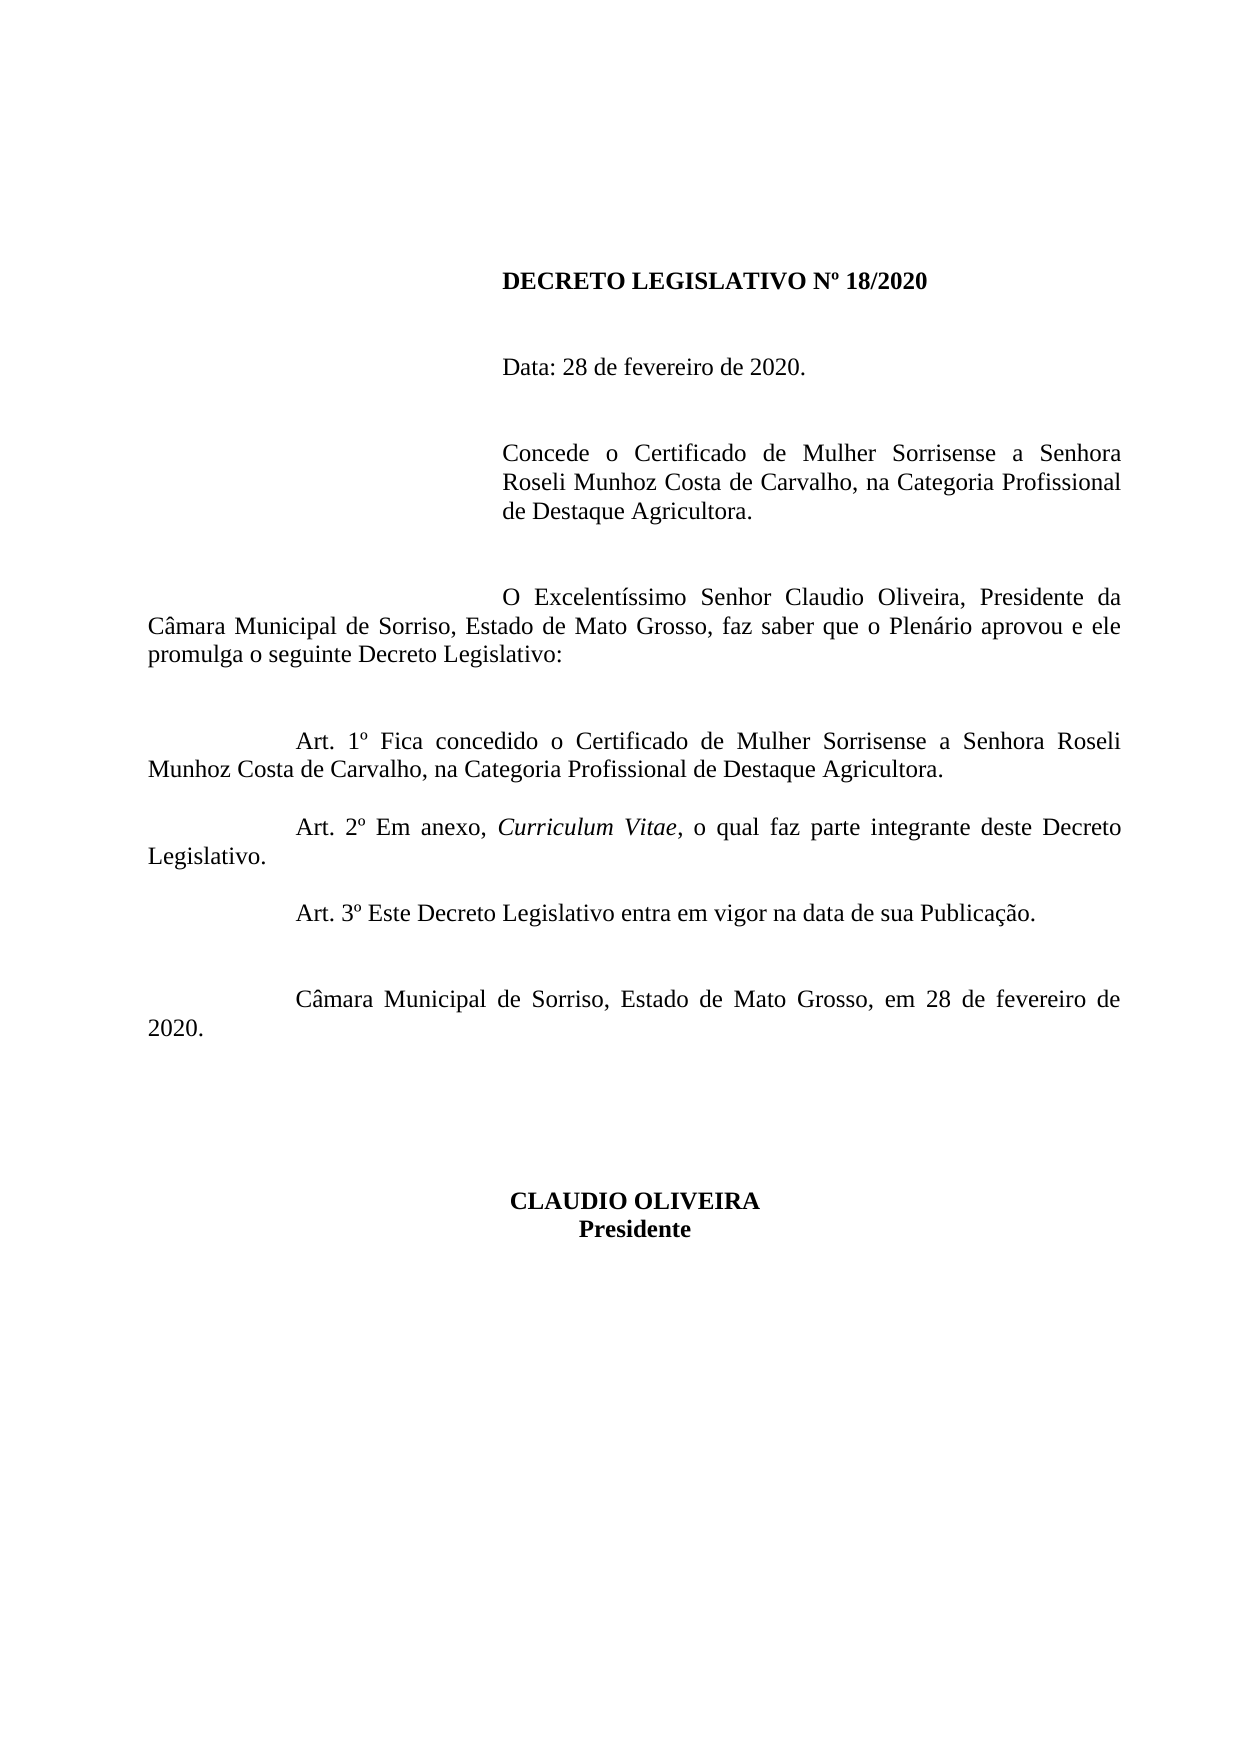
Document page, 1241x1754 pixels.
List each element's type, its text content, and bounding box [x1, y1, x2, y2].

text O Excelentíssimo Senhor Claudio Oliveira, Presidente da Câmara Municipal de Sorriso, Estado de Mato Grosso, faz saber que o Plenário aprovou e ele promulga o seguinte Decreto Legislativo: [148, 582, 1122, 668]
text Art. 2º Em anexo, Curriculum Vitae, o qual faz parte integrante deste Decreto Legislativo. [148, 812, 1122, 869]
text Art. 1º Fica concedido o Certificado de Mulher Sorrisense a Senhora Roseli Munhoz Costa de Carvalho, na Categoria Profissional de Destaque Agricultora. [148, 726, 1122, 783]
text Art. 3º Este Decreto Legislativo entra em vigor na data de sua Publicação. [148, 898, 1122, 927]
text Concede o Certificado de Mulher Sorrisense a Senhora Roseli Munhoz Costa de Carvalho, na Categoria Profissional de Destaque Agricultora. [502, 438, 1122, 524]
text Câmara Municipal de Sorriso, Estado de Mato Grosso, em 28 de fevereiro de 2020. [148, 984, 1122, 1042]
text Data: 28 de fevereiro de 2020. [502, 352, 1122, 381]
title DECRETO LEGISLATIVO Nº 18/2020 [502, 266, 1122, 294]
text CLAUDIO OLIVEIRA [148, 1186, 1122, 1214]
text Presidente [148, 1214, 1122, 1243]
